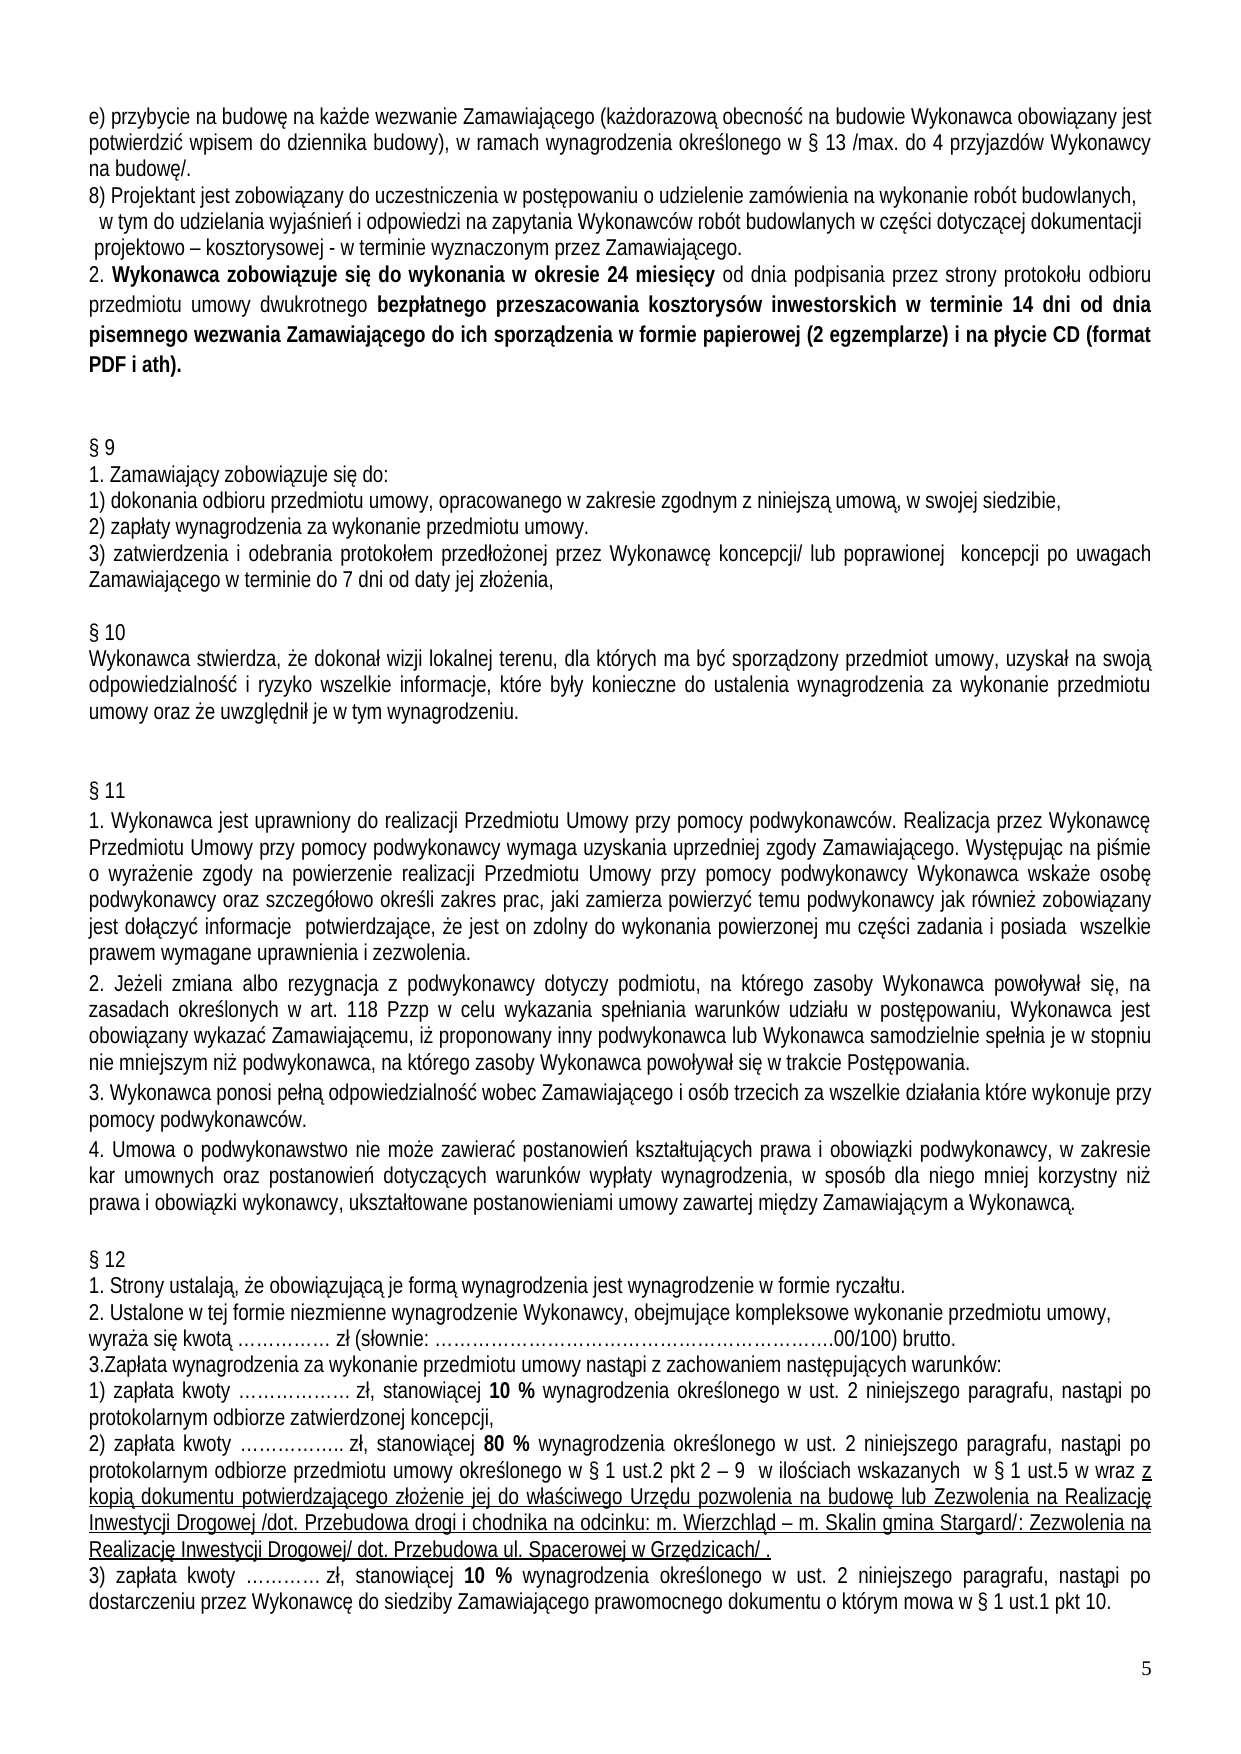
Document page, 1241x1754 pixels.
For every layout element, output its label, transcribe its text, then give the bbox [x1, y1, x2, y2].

text 2. Jeżeli zmiana albo rezygnacja z podwykonawcy dotyczy podmiotu, na którego zasoby Wykonawca powoływał się, na zasadach określonych w art. 118 Pzzp w celu wykazania spełniania warunków udziału w postępowaniu, Wykonawca jest obowiązany wykazać Zamawiającemu, iż proponowany inny podwykonawca lub Wykonawca samodzielnie spełnia je w stopniu nie mniejszym niż podwykonawca, na którego zasoby Wykonawca powoływał się w trakcie Postępowania. [89, 970, 1152, 1075]
text § 9 [89, 434, 1152, 461]
text wyraża się kwotą …………… zł (słownie: ……………………………………………………….00/100) brutto. [89, 1325, 1152, 1351]
text 1. Strony ustalają, że obowiązującą je formą wynagrodzenia jest wynagrodzenie w formie ryczałtu. [89, 1272, 1152, 1298]
text 3) zatwierdzenia i odebrania protokołem przedłożonej przez Wykonawcę koncepcji/ lub poprawionej koncepcji po uwagach Zamawiającego w terminie do 7 dni od daty jej złożenia, [89, 540, 1152, 592]
text 2) zapłata kwoty …………….. zł, stanowiącej 80 % wynagrodzenia określonego w ust. 2 niniejszego paragrafu, nastąpi po protokolarnym odbiorze przedmiotu umowy określonego w § 1 ust.2 pkt 2 – 9 w ilościach wskazanych w § 1 ust.5 w wraz z kopią dokumentu potwierdzającego złożenie jej do właściwego Urzędu pozwolenia na budowę lub Zezwolenia na Realizację Inwestycji Drogowej /dot. Przebudowa drogi i chodnika na odcinku: m. Wierzchląd – m. Skalin gmina Stargard/: Zezwolenia na Realizację Inwestycji Drogowej/ dot. Przebudowa ul. Spacerowej w Grzędzicach/ . [89, 1430, 1152, 1506]
text § 11 [89, 777, 1152, 803]
text 2. Wykonawca zobowiązuje się do wykonania w okresie 24 miesięcy od dnia podpisania przez strony protokołu odbioru przedmiotu umowy dwukrotnego bezpłatnego przeszacowania kosztorysów inwestorskich w terminie 14 dni od dnia pisemnego wezwania Zamawiającego do ich sporządzenia w formie papierowej (2 egzemplarze) i na płycie CD (format PDF i ath). [89, 261, 1152, 378]
text 3) zapłata kwoty ………… zł, stanowiącej 10 % wynagrodzenia określonego w ust. 2 niniejszego paragrafu, nastąpi po dostarczeniu przez Wykonawcę do siedziby Zamawiającego prawomocnego dokumentu o którym mowa w § 1 ust.1 pkt 10. [89, 1562, 1152, 1615]
text 1. Wykonawca jest uprawniony do realizacji Przedmiotu Umowy przy pomocy podwykonawców. Realizacja przez Wykonawcę Przedmiotu Umowy przy pomocy podwykonawcy wymaga uzyskania uprzedniej zgody Zamawiającego. Występując na piśmie o wyrażenie zgody na powierzenie realizacji Przedmiotu Umowy przy pomocy podwykonawcy Wykonawca wskaże osobę podwykonawcy oraz szczegółowo określi zakres prac, jaki zamierza powierzyć temu podwykonawcy jak również zobowiązany jest dołączyć informacje potwierdzające, że jest on zdolny do wykonania powierzonej mu części zadania i posiada wszelkie prawem wymagane uprawnienia i zezwolenia. [89, 807, 1152, 966]
text 8) Projektant jest zobowiązany do uczestniczenia w postępowaniu o udzielenie zamówienia na wykonanie robót budowlanych, [89, 182, 1152, 208]
text 1) dokonania odbioru przedmiotu umowy, opracowanego w zakresie zgodnym z niniejszą umową, w swojej siedzibie, [89, 487, 1152, 513]
text w tym do udzielania wyjaśnień i odpowiedzi na zapytania Wykonawców robót budowlanych w części dotyczącej dokumentacji [89, 208, 1152, 234]
text 1) zapłata kwoty ……………… zł, stanowiącej 10 % wynagrodzenia określonego w ust. 2 niniejszego paragrafu, nastąpi po protokolarnym odbiorze zatwierdzonej koncepcji, [89, 1377, 1152, 1430]
text § 10 [89, 619, 1152, 645]
text e) przybycie na budowę na każde wezwanie Zamawiającego (każdorazową obecność na budowie Wykonawca obowiązany jest potwierdzić wpisem do dziennika budowy), w ramach wynagrodzenia określonego w § 13 /max. do 4 przyjazdów Wykonawcy na budowę/. [89, 103, 1152, 182]
text 3. Wykonawca ponosi pełną odpowiedzialność wobec Zamawiającego i osób trzecich za wszelkie działania które wykonuje przy pomocy podwykonawców. [89, 1079, 1152, 1132]
text projektowo – kosztorysowej - w terminie wyznaczonym przez Zamawiającego. [89, 234, 1152, 261]
text § 12 [89, 1246, 1152, 1272]
text 1. Zamawiający zobowiązuje się do: [89, 461, 1152, 487]
text 2. Ustalone w tej formie niezmienne wynagrodzenie Wykonawcy, obejmujące kompleksowe wykonanie przedmiotu umowy, [89, 1298, 1152, 1325]
text 4. Umowa o podwykonawstwo nie może zawierać postanowień kształtujących prawa i obowiązki podwykonawcy, w zakresie kar umownych oraz postanowień dotyczących warunków wypłaty wynagrodzenia, w sposób dla niego mniej korzystny niż prawa i obowiązki wykonawcy, ukształtowane postanowieniami umowy zawartej między Zamawiającym a Wykonawcą. [89, 1136, 1152, 1215]
text 2) zapłaty wynagrodzenia za wykonanie przedmiotu umowy. [89, 513, 1152, 540]
text 3.Zapłata wynagrodzenia za wykonanie przedmiotu umowy nastąpi z zachowaniem następujących warunków: [89, 1351, 1152, 1377]
text Wykonawca stwierdza, że dokonał wizji lokalnej terenu, dla których ma być sporządzony przedmiot umowy, uzyskał na swoją odpowiedzialność i ryzyko wszelkie informacje, które były konieczne do ustalenia wynagrodzenia za wykonanie przedmiotu umowy oraz że uwzględnił je w tym wynagrodzeniu. [89, 645, 1152, 724]
